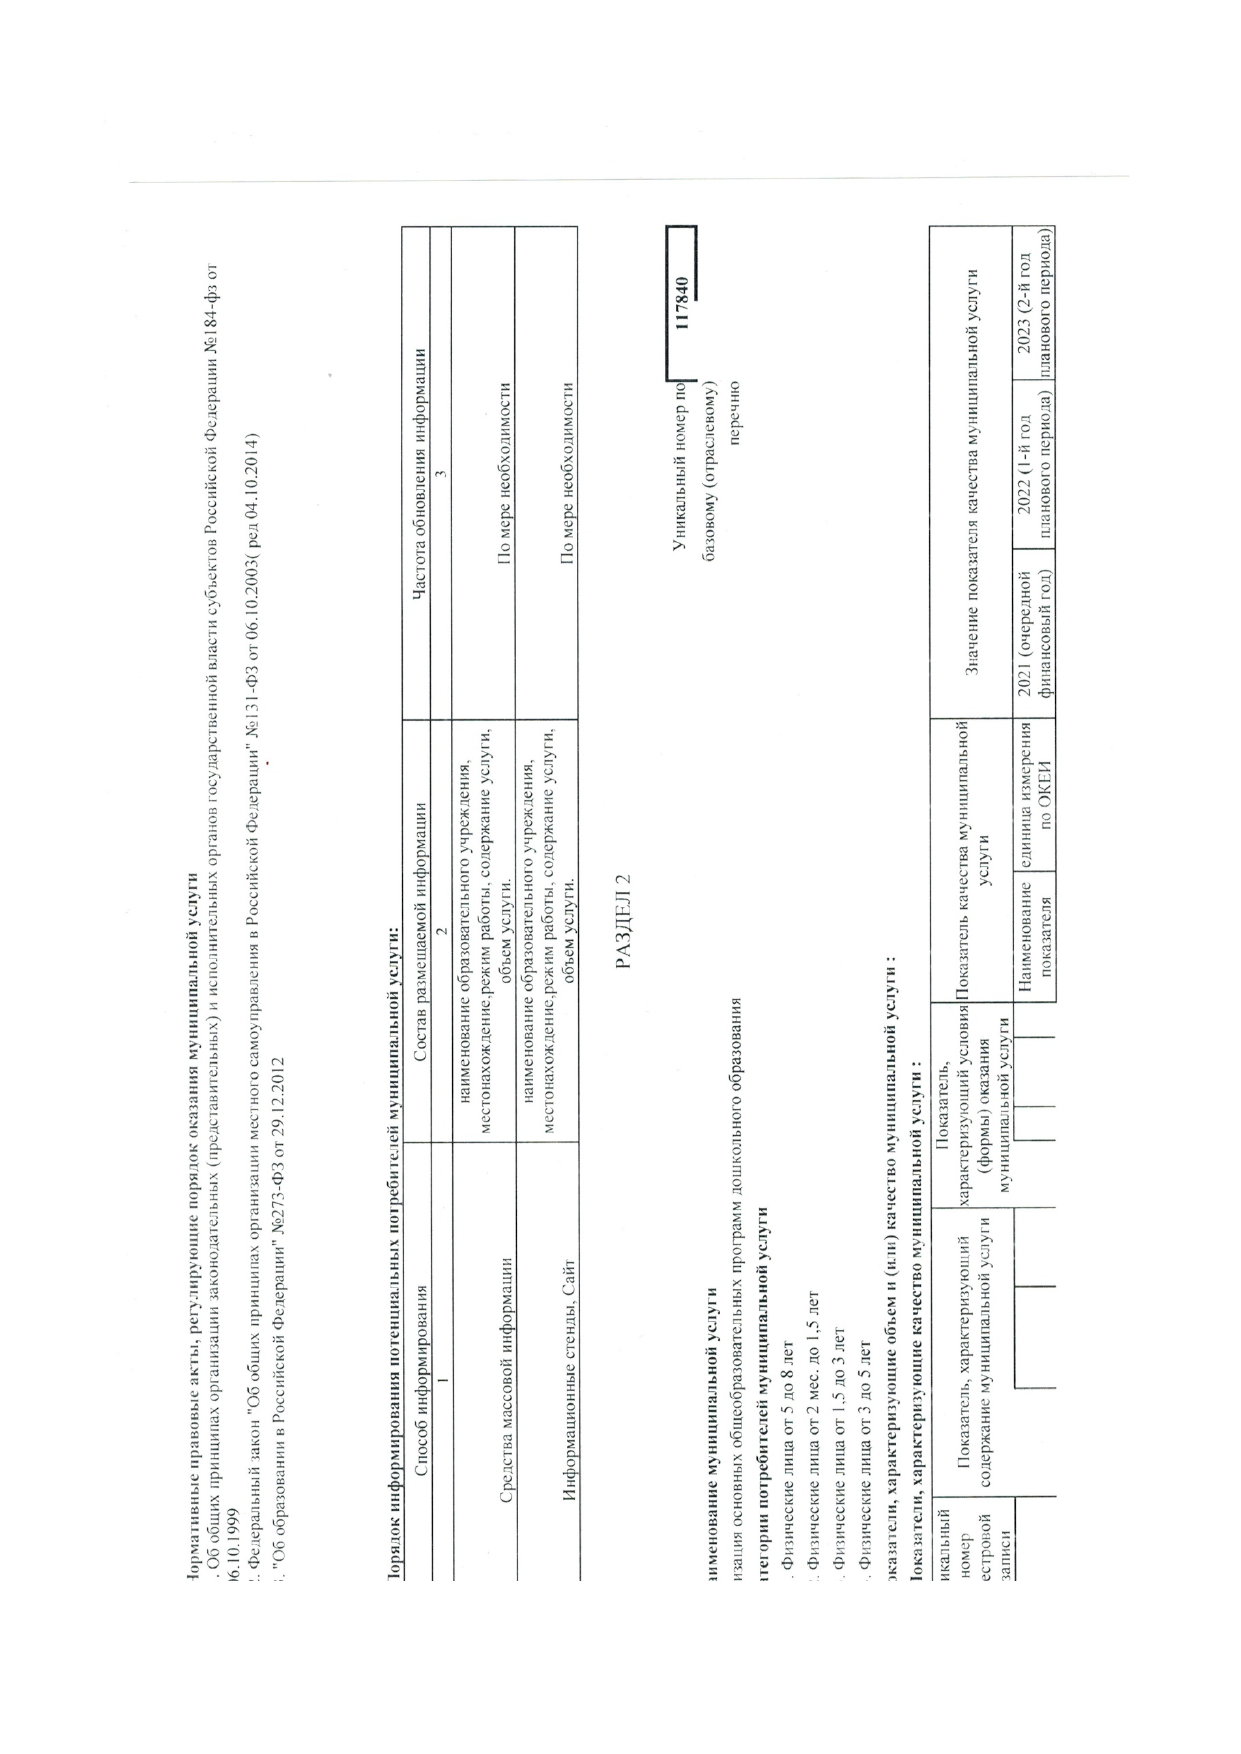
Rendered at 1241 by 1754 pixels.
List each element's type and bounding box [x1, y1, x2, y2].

picture [103, 118, 1130, 1581]
